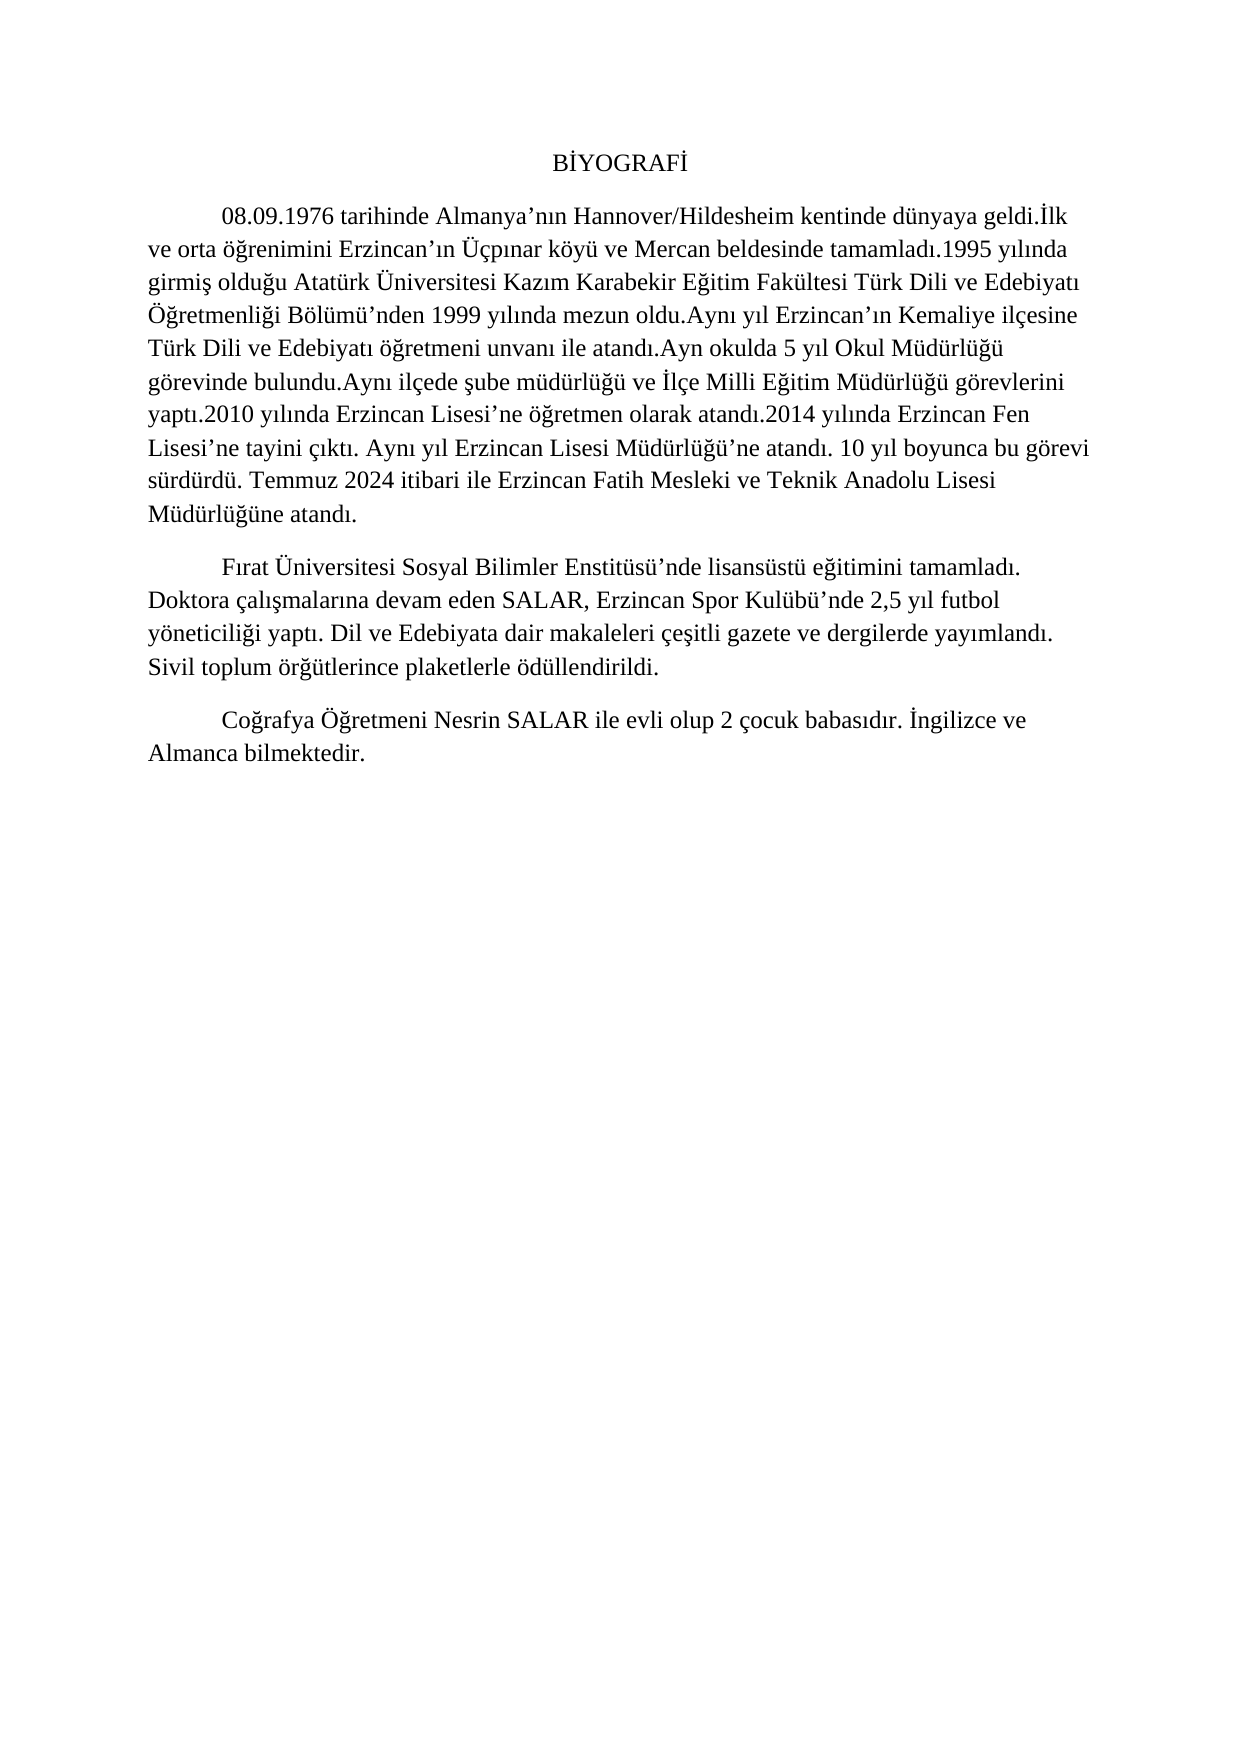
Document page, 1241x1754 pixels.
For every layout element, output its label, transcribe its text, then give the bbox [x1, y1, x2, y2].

text BİYOGRAFİ [148, 148, 1093, 176]
text Fırat Üniversitesi Sosyal Bilimler Enstitüsü’nde lisansüstü eğitimini tamamladı. Doktora çalışmalarına devam eden SALAR, Erzincan Spor Kulübü’nde 2,5 yıl futbol yöneticiliği yaptı. Dil ve Edebiyata dair makaleleri çeşitli gazete ve dergilerde yayımlandı. Sivil toplum örğütlerince plaketlerle ödüllendirildi. [148, 552, 1093, 680]
text Coğrafya Öğretmeni Nesrin SALAR ile evli olup 2 çocuk babasıdır. İngilizce ve Almanca bilmektedir. [148, 705, 1093, 767]
text 08.09.1976 tarihinde Almanya’nın Hannover/Hildesheim kentinde dünyaya geldi.İlk ve orta öğrenimini Erzincan’ın Üçpınar köyü ve Mercan beldesinde tamamladı.1995 yılında girmiş olduğu Atatürk Üniversitesi Kazım Karabekir Eğitim Fakültesi Türk Dili ve Edebiyatı Öğretmenliği Bölümü’nden 1999 yılında mezun oldu.Aynı yıl Erzincan’ın Kemaliye ilçesine Türk Dili ve Edebiyatı öğretmeni unvanı ile atandı.Ayn okulda 5 yıl Okul Müdürlüğü görevinde bulundu.Aynı ilçede şube müdürlüğü ve İlçe Milli Eğitim Müdürlüğü görevlerini yaptı.2010 yılında Erzincan Lisesi’ne öğretmen olarak atandı.2014 yılında Erzincan Fen Lisesi’ne tayini çıktı. Aynı yıl Erzincan Lisesi Müdürlüğü’ne atandı. 10 yıl boyunca bu görevi sürdürdü. Temmuz 2024 itibari ile Erzincan Fatih Mesleki ve Teknik Anadolu Lisesi Müdürlüğüne atandı. [148, 201, 1093, 527]
